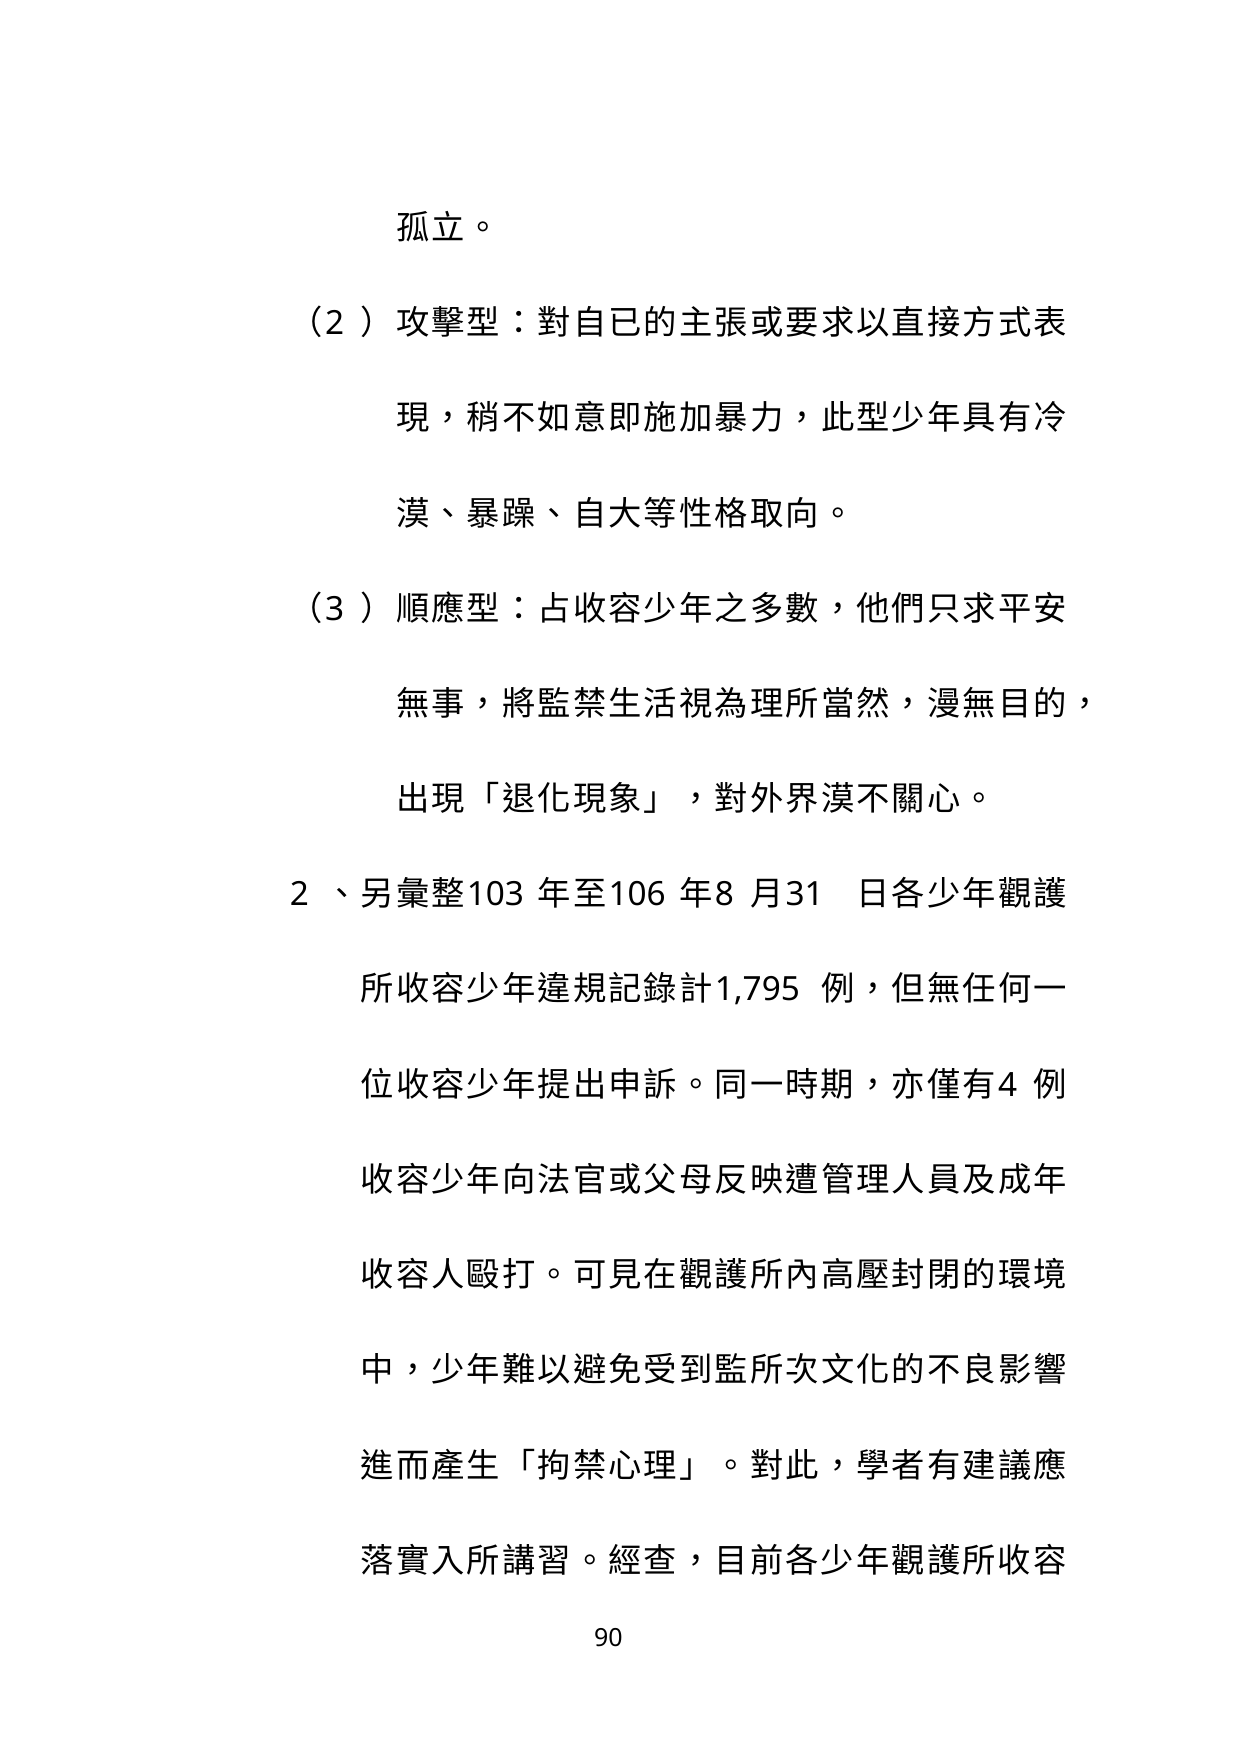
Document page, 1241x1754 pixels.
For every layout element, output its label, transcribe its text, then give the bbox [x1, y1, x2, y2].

subtitle 攻擊型：對自已的主張或要求以直接方式表現，稍不如意即施加暴力，此型少年具有冷漠、暴躁、自大等性格取向。 [272, 272, 1069, 558]
subtitle 逃避型：基於自我中心的消極抵抗心理，企圖逃避進入其他精神領域，常有「裝病」或沈溺於自已的活動的行為，易受其他收容者孤立。 [272, 177, 1069, 272]
subtitle 順應型：占收容少年之多數，他們只求平安無事，將監禁生活視為理所當然，漫無目的，出現「退化現象」，對外界漠不關心。 [272, 558, 1069, 844]
